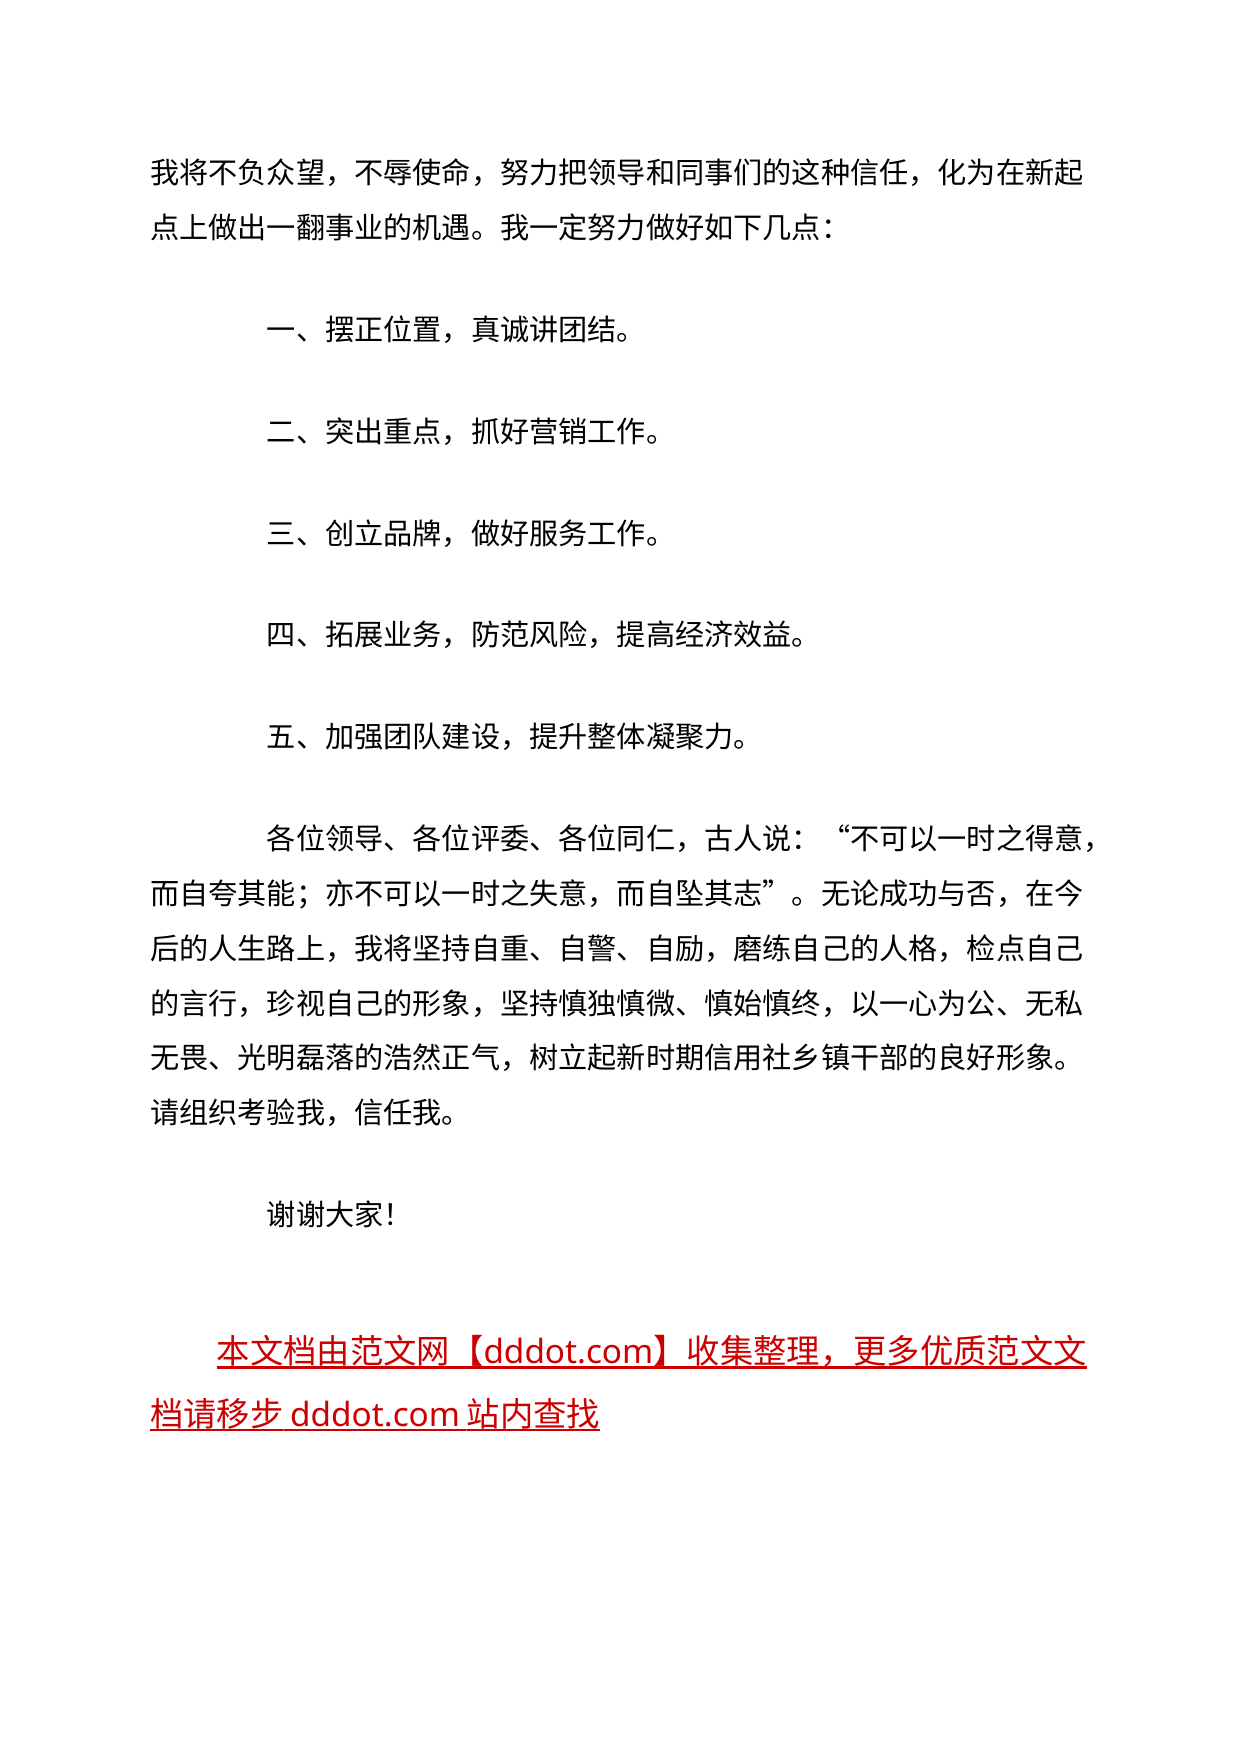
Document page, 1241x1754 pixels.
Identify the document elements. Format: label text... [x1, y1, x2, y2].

text 五、加强团队建设，提升整体凝聚力。 [150, 714, 1090, 756]
text 三、创立品牌，做好服务工作。 [150, 510, 1090, 552]
text 一、摆正位置，真诚讲团结。 [150, 307, 1090, 349]
text 本文档由范文网【dddot.com】收集整理，更多优质范文文档请移步dddot.com站内查找 [150, 1325, 1090, 1436]
text 谢谢大家！ [150, 1192, 1090, 1234]
text 四、拓展业务，防范风险，提高经济效益。 [150, 612, 1090, 654]
text 二、突出重点，抓好营销工作。 [150, 408, 1090, 451]
text 各位领导、各位评委、各位同仁，古人说：“不可以一时之得意，而自夸其能；亦不可以一时之失意，而自坠其志”。无论成功与否，在今后的人生路上，我将坚持自重、自警、自励，磨练自己的人格，检点自己的言行，珍视自己的形象，坚持慎独慎微、慎始慎终，以一心为公、无私无畏、光明磊落的浩然正气，树立起新时期信用社乡镇干部的良好形象。请组织考验我，信任我。 [150, 816, 1090, 1132]
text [150, 150, 1090, 247]
